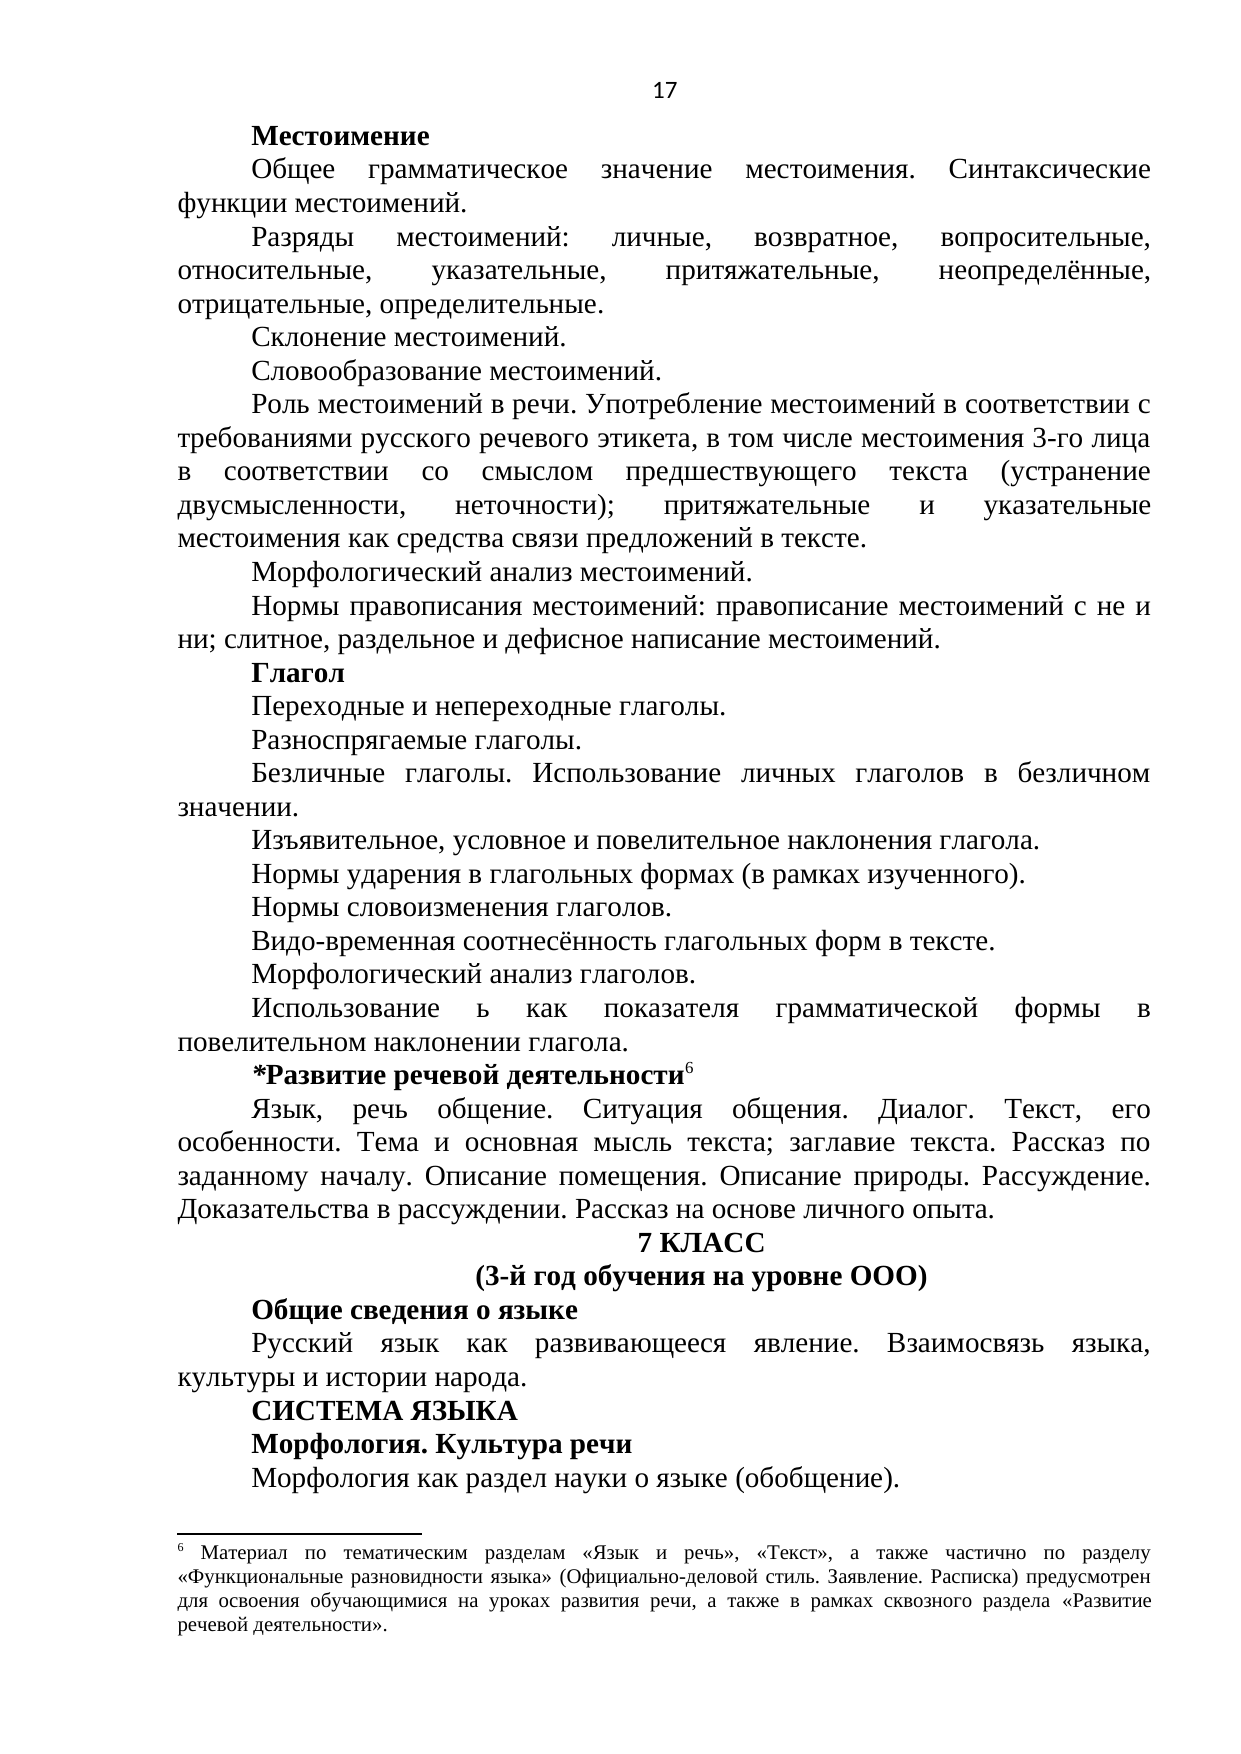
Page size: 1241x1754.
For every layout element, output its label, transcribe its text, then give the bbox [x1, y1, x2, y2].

text Общее грамматическое значение местоимения. Синтаксические функции местоимений. [177, 152, 1152, 219]
text Использование ь как показателя грамматической формы в повелительном наклонении глагола. [177, 990, 1152, 1057]
text Нормы словоизменения глаголов. [177, 889, 1152, 923]
text Роль местоимений в речи. Употребление местоимений в соответствии с требованиями русского речевого этикета, в том числе местоимения 3-го лица в соответствии со смыслом предшествующего текста (устранение двусмысленности, неточности); притяжательные и указательные местоимения как средства связи предложений в тексте. [177, 386, 1152, 554]
text Разряды местоимений: личные, возвратное, вопросительные, относительные, указательные, притяжательные, неопределённые, отрицательные, определительные. [177, 219, 1152, 319]
text (3-й год обучения на уровне ООО) [177, 1258, 1152, 1292]
text Словообразование местоимений. [177, 353, 1152, 386]
text Морфология как раздел науки о языке (обобщение). [177, 1460, 1152, 1493]
text Общие сведения о языке [177, 1292, 1152, 1326]
text Язык, речь общение. Ситуация общения. Диалог. Текст, его особенности. Тема и основная мысль текста; заглавие текста. Рассказ по заданному началу. Описание помещения. Описание природы. Рассуждение. Доказательства в рассуждении. Рассказ на основе личного опыта. [177, 1091, 1152, 1225]
text Морфологический анализ глаголов. [177, 957, 1152, 990]
text Морфологический анализ местоимений. [177, 554, 1152, 588]
text Видо-временная соотнесённость глагольных форм в тексте. [177, 923, 1152, 957]
text *Развитие речевой деятельности [177, 1057, 1152, 1091]
text Склонение местоимений. [177, 319, 1152, 353]
text 7 КЛАСС [177, 1225, 1152, 1258]
text Разноспрягаемые глаголы. [177, 722, 1152, 755]
text Переходные и непереходные глаголы. [177, 688, 1152, 722]
text Нормы ударения в глагольных формах (в рамках изученного). [177, 856, 1152, 889]
text Морфология. Культура речи [177, 1426, 1152, 1460]
text Изъявительное, условное и повелительное наклонения глагола. [177, 822, 1152, 856]
text Глагол [177, 655, 1152, 688]
text Нормы правописания местоимений: правописание местоимений с не и ни; слитное, раздельное и дефисное написание местоимений. [177, 588, 1152, 655]
text Местоимение [177, 118, 1152, 152]
text Русский язык как развивающееся явление. Взаимосвязь языка, культуры и истории народа. [177, 1326, 1152, 1393]
text Безличные глаголы. Использование личных глаголов в безличном значении. [177, 755, 1152, 822]
text СИСТЕМА ЯЗЫКА [177, 1393, 1152, 1426]
